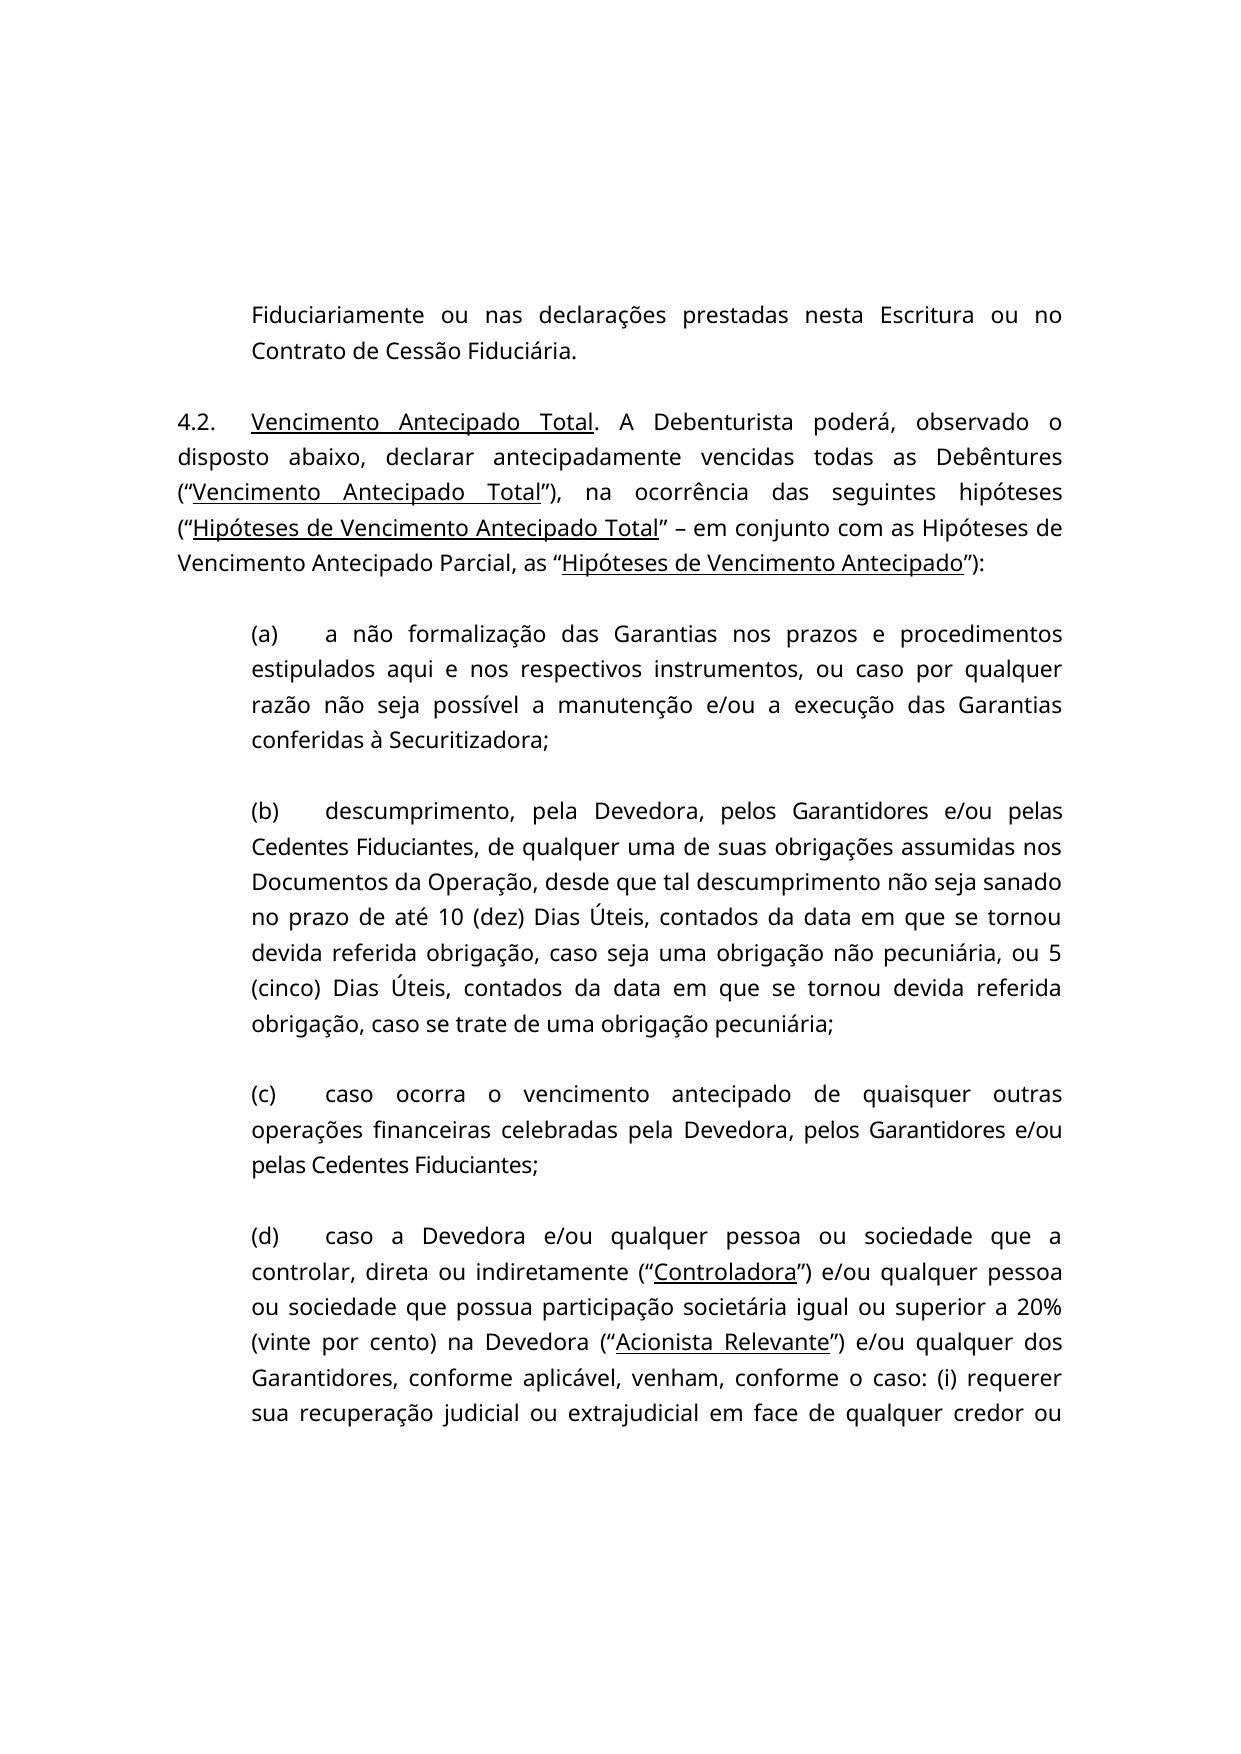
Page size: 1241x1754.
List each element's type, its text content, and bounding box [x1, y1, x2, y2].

list (c) caso ocorra o vencimento antecipado de quaisquer outras operações financeiras celebradas pela Devedora, pelos Garantidores e/ou pelas Cedentes Fiduciantes; [251, 1074, 1063, 1181]
list (b) descumprimento, pela Devedora, pelos Garantidores e/ou pelas Cedentes Fiduciantes, de qualquer uma de suas obrigações assumidas nos Documentos da Operação, desde que tal descumprimento não seja sanado no prazo de até 10 (dez) Dias Úteis, contados da data em que se tornou devida referida obrigação, caso seja uma obrigação não pecuniária, ou 5 (cinco) Dias Úteis, contados da data em que se tornou devida referida obrigação, caso se trate de uma obrigação pecuniária; [251, 791, 1063, 1039]
text 4.2. Vencimento Antecipado Total. A Debenturista poderá, observado o disposto abaixo, declarar antecipadamente vencidas todas as Debêntures (“Vencimento Antecipado Total”), na ocorrência das seguintes hipóteses (“Hipóteses de Vencimento Antecipado Total” – em conjunto com as Hipóteses de Vencimento Antecipado Parcial, as “Hipóteses de Vencimento Antecipado”): [177, 402, 1063, 579]
list (a) a não formalização das Garantias nos prazos e procedimentos estipulados aqui e nos respectivos instrumentos, ou caso por qualquer razão não seja possível a manutenção e/ou a execução das Garantias conferidas à Securitizadora; [251, 614, 1063, 756]
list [251, 295, 1063, 366]
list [251, 1216, 1063, 1429]
